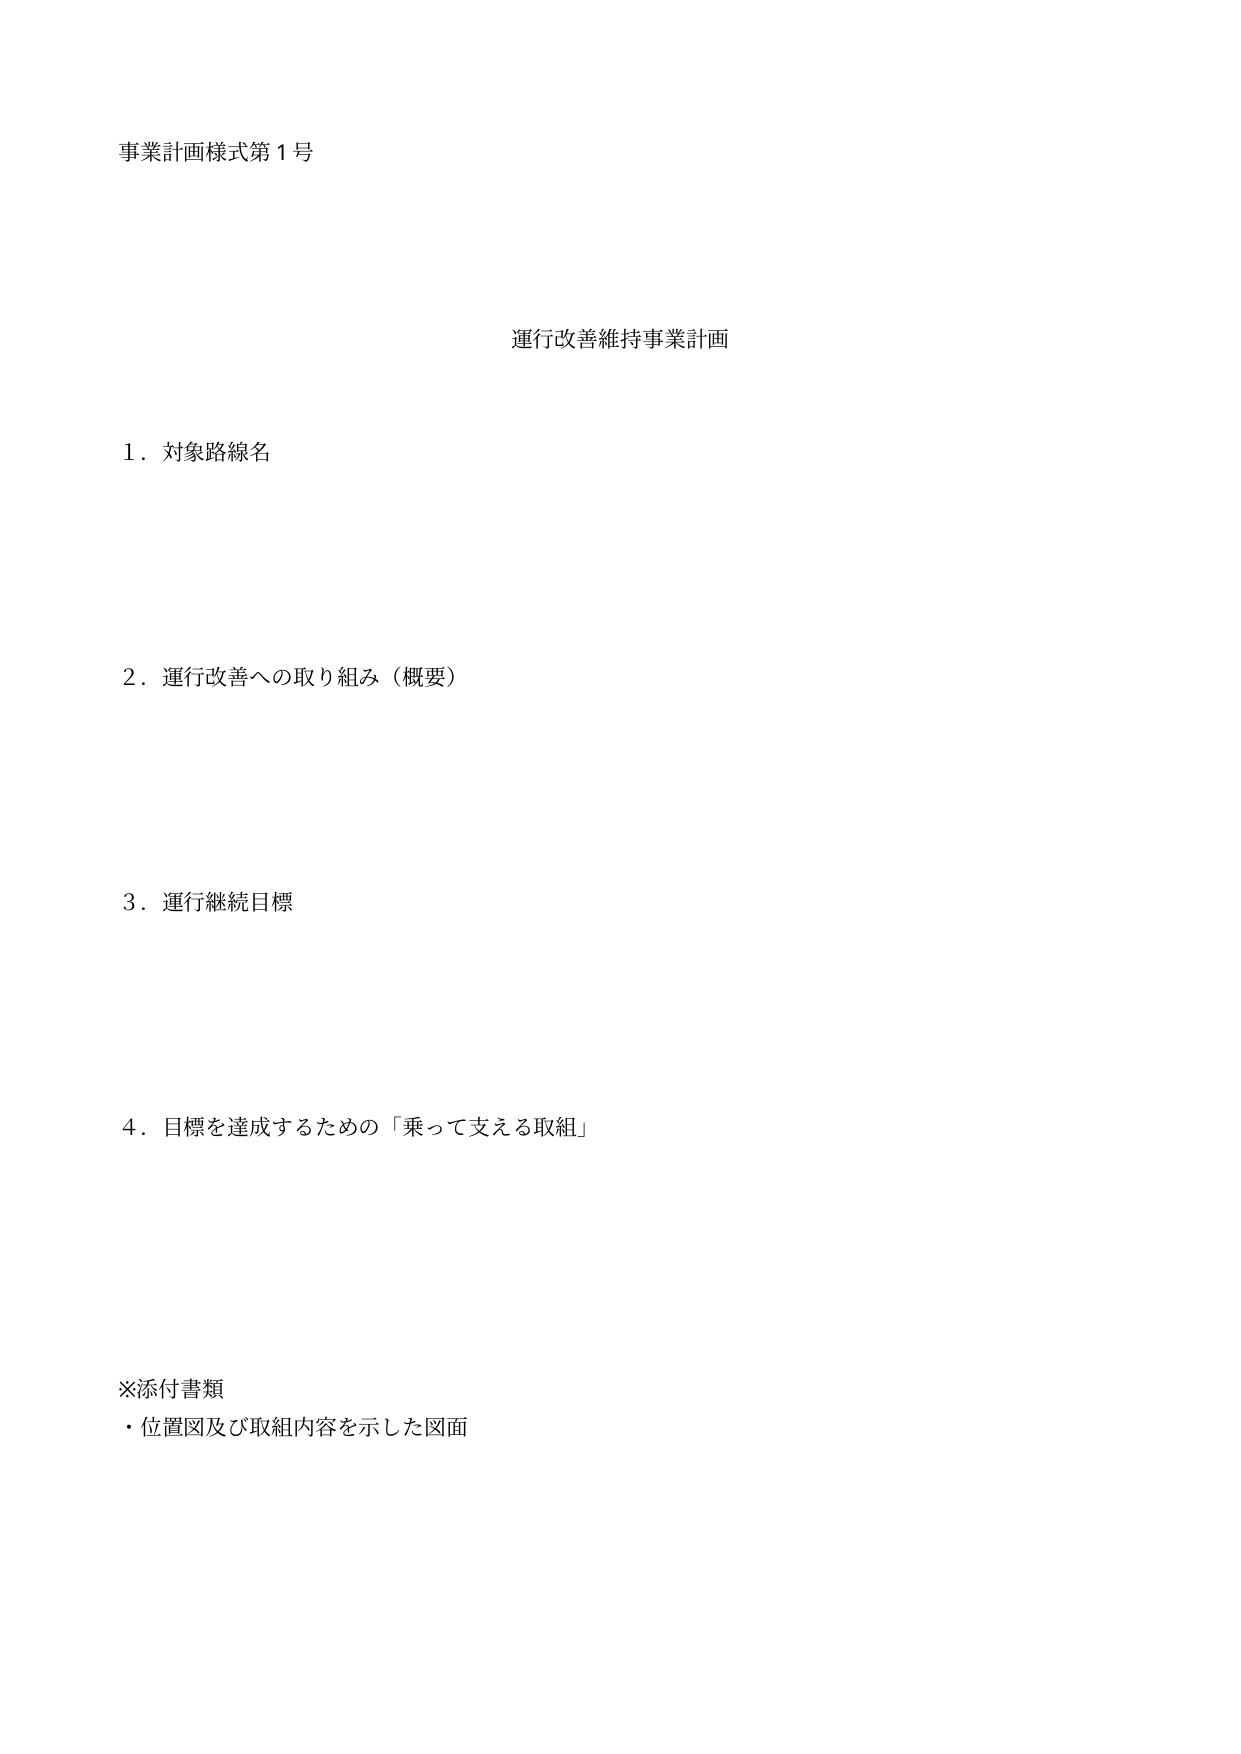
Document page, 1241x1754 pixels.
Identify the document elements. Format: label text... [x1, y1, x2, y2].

text 運行改善維持事業計画 [118, 319, 1122, 357]
text １．対象路線名 [118, 432, 1122, 469]
text ３．運行継続目標 [118, 882, 1122, 919]
text ４．目標を達成するための「乗って支える取組」 [118, 1107, 1122, 1144]
text 事業計画様式第1号 [118, 132, 1122, 169]
text ※添付書類 [118, 1369, 1122, 1407]
text ・位置図及び取組内容を示した図面 [118, 1407, 1122, 1444]
text ２．運行改善への取り組み（概要） [118, 657, 1122, 694]
